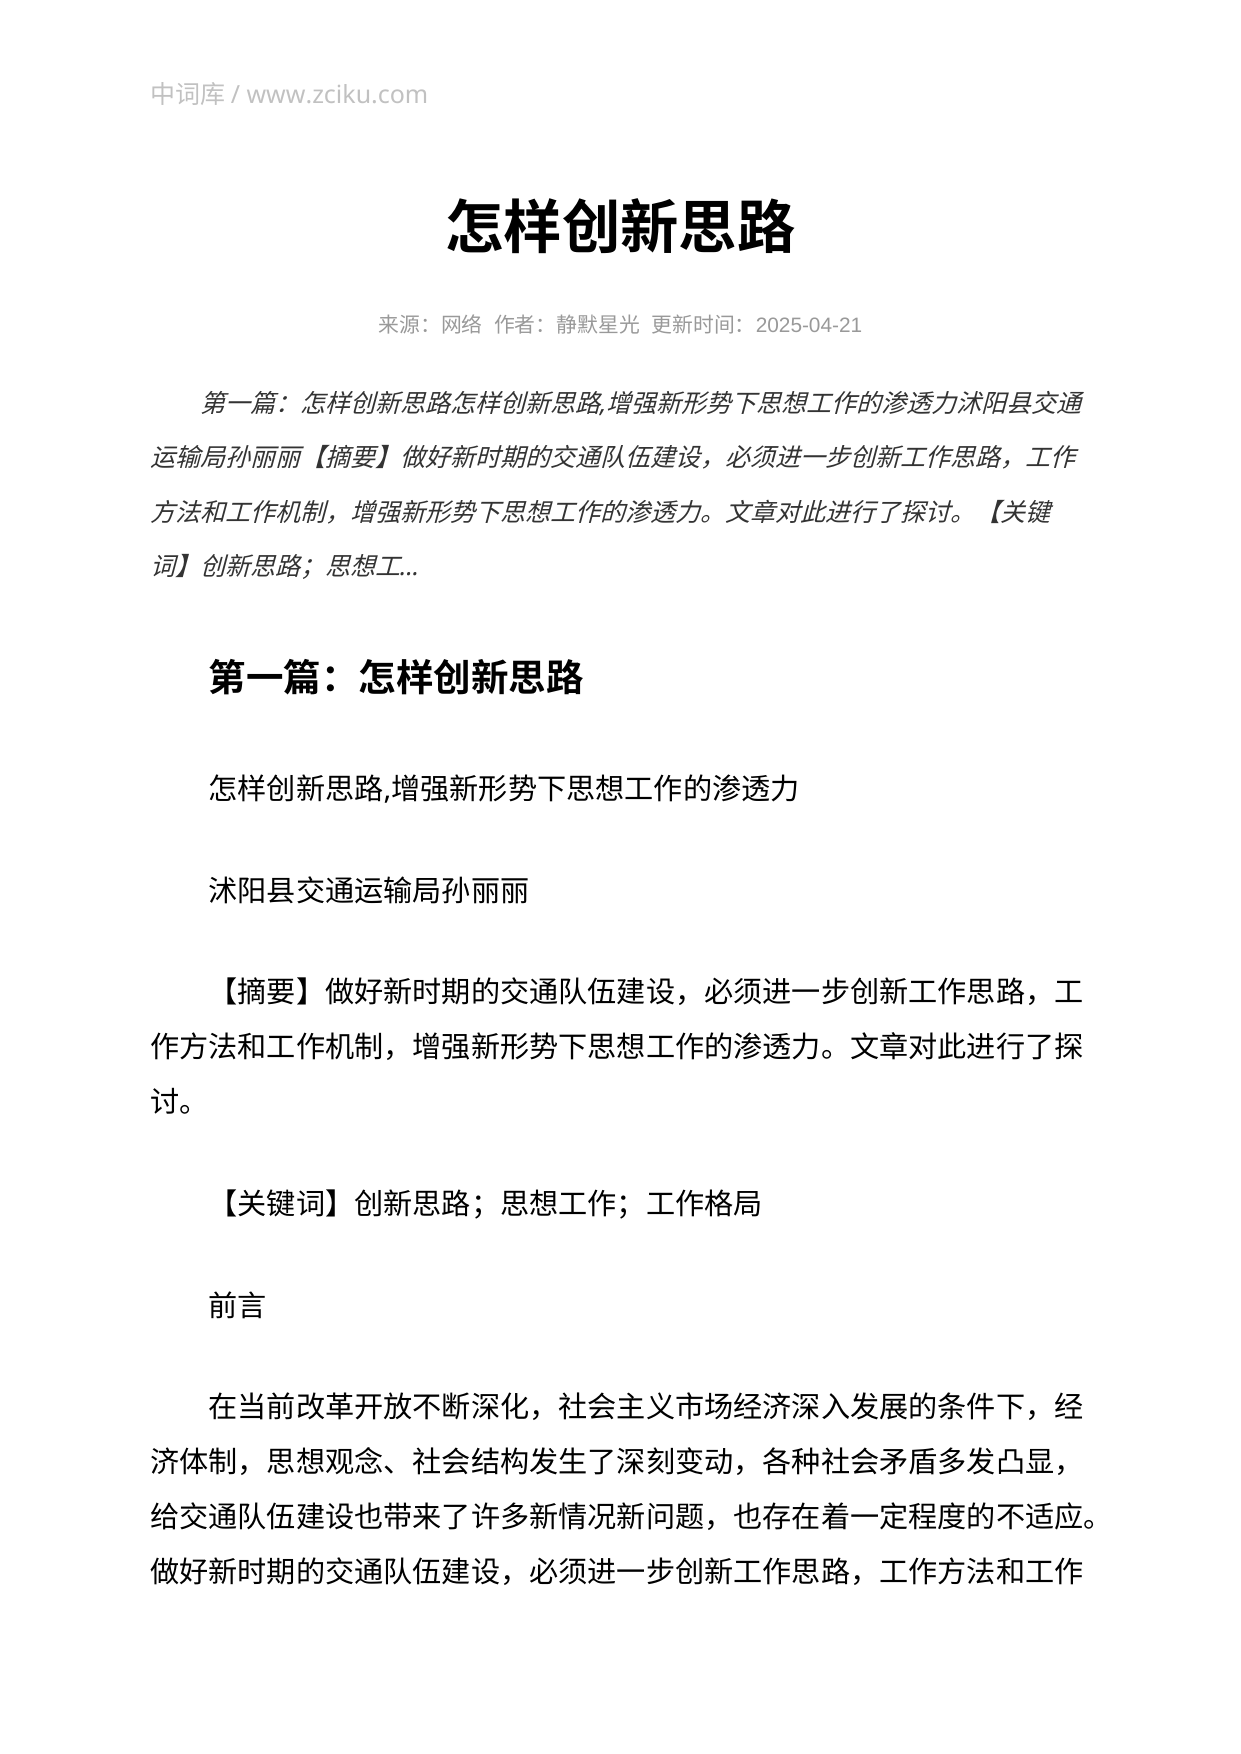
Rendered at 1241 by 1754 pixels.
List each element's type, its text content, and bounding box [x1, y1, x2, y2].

text 第一篇：怎样创新思路 [150, 648, 1090, 702]
text 第一篇：怎样创新思路怎样创新思路,增强新形势下思想工作的渗透力沭阳县交通运输局孙丽丽【摘要】做好新时期的交通队伍建设，必须进一步创新工作思路，工作方法和工作机制，增强新形势下思想工作的渗透力。文章对此进行了探讨。【关键词】创新思路；思想工... [150, 383, 1090, 583]
subtitle 怎样创新思路 [150, 181, 1090, 266]
text 沭阳县交通运输局孙丽丽 [150, 867, 1090, 909]
text 【摘要】做好新时期的交通队伍建设，必须进一步创新工作思路，工作方法和工作机制，增强新形势下思想工作的渗透力。文章对此进行了探讨。 [150, 969, 1090, 1121]
text 来源：网络 作者：静默星光 更新时间：2025-04-21 [150, 313, 1090, 337]
text 前言 [150, 1282, 1090, 1324]
text 【关键词】创新思路；思想工作；工作格局 [150, 1181, 1090, 1223]
text 怎样创新思路,增强新形势下思想工作的渗透力 [150, 765, 1090, 808]
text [150, 1384, 1090, 1591]
